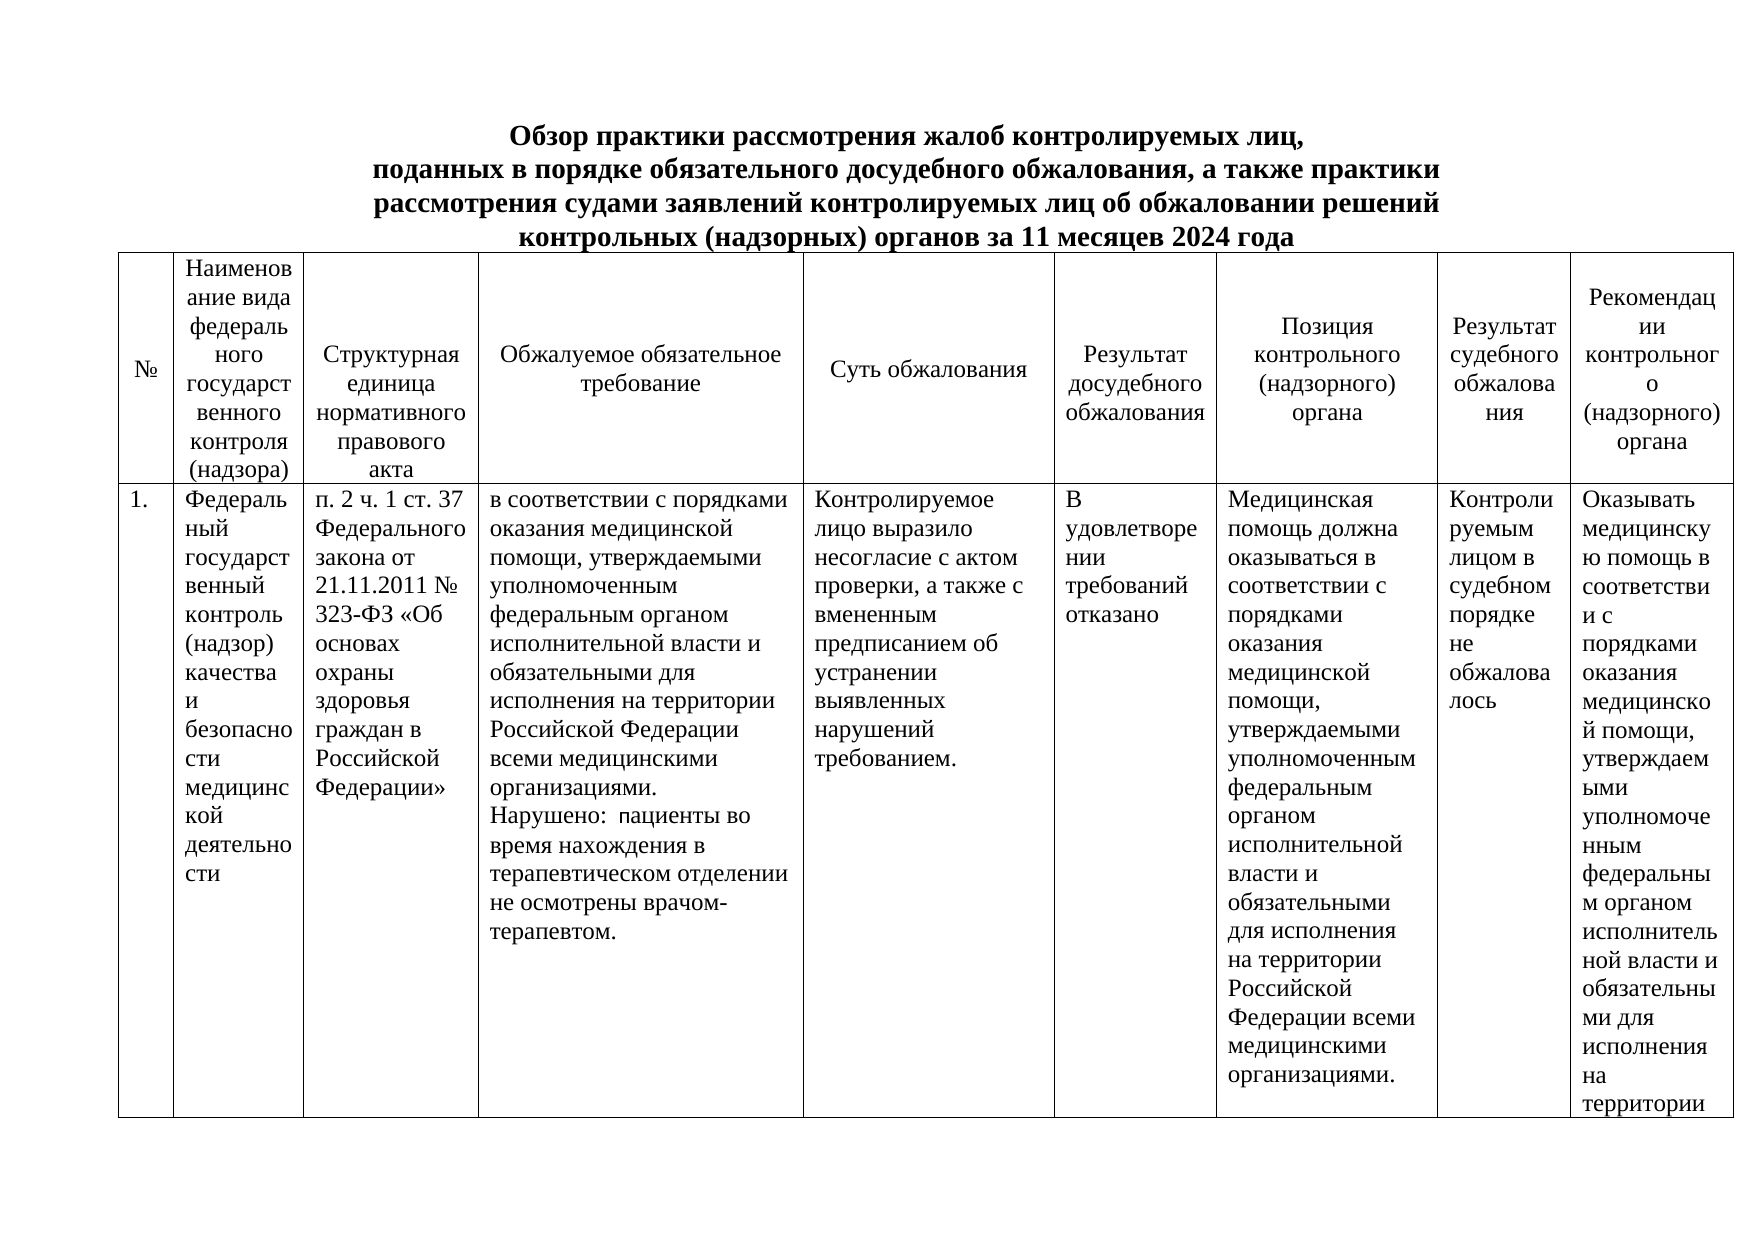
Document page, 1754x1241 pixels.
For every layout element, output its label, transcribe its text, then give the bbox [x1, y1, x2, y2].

text поданных в порядке обязательного досудебного обжалования, а также практики [118, 152, 1695, 185]
table_header Позиция контрольного (надзорного) органа [1217, 253, 1437, 483]
text Обзор практики рассмотрения жалоб контролируемых лиц, [118, 118, 1695, 152]
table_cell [804, 484, 1054, 1117]
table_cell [479, 484, 803, 1117]
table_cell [1217, 484, 1437, 1117]
table_header Суть обжалования [804, 253, 1054, 483]
text контрольных (надзорных) органов за 11 месяцев 2024 года [118, 219, 1695, 252]
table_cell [1571, 484, 1733, 1117]
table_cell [1055, 484, 1216, 1117]
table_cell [174, 484, 303, 1117]
table_header № [119, 253, 173, 483]
text рассмотрения судами заявлений контролируемых лиц об обжаловании решений [118, 185, 1695, 219]
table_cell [304, 484, 478, 1117]
table_header Наименование вида федерального государственного контроля (надзора) [174, 253, 303, 483]
table_header Результат судебного обжалования [1438, 253, 1570, 483]
table_cell 1. [119, 484, 173, 1117]
table_header Рекомендации контрольного (надзорного) органа [1571, 253, 1733, 483]
table_header Структурная единица нормативного правового акта [304, 253, 478, 483]
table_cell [1438, 484, 1570, 1117]
table_header Обжалуемое обязательное требование [479, 253, 803, 483]
table_header Результат досудебного обжалования [1055, 253, 1216, 483]
